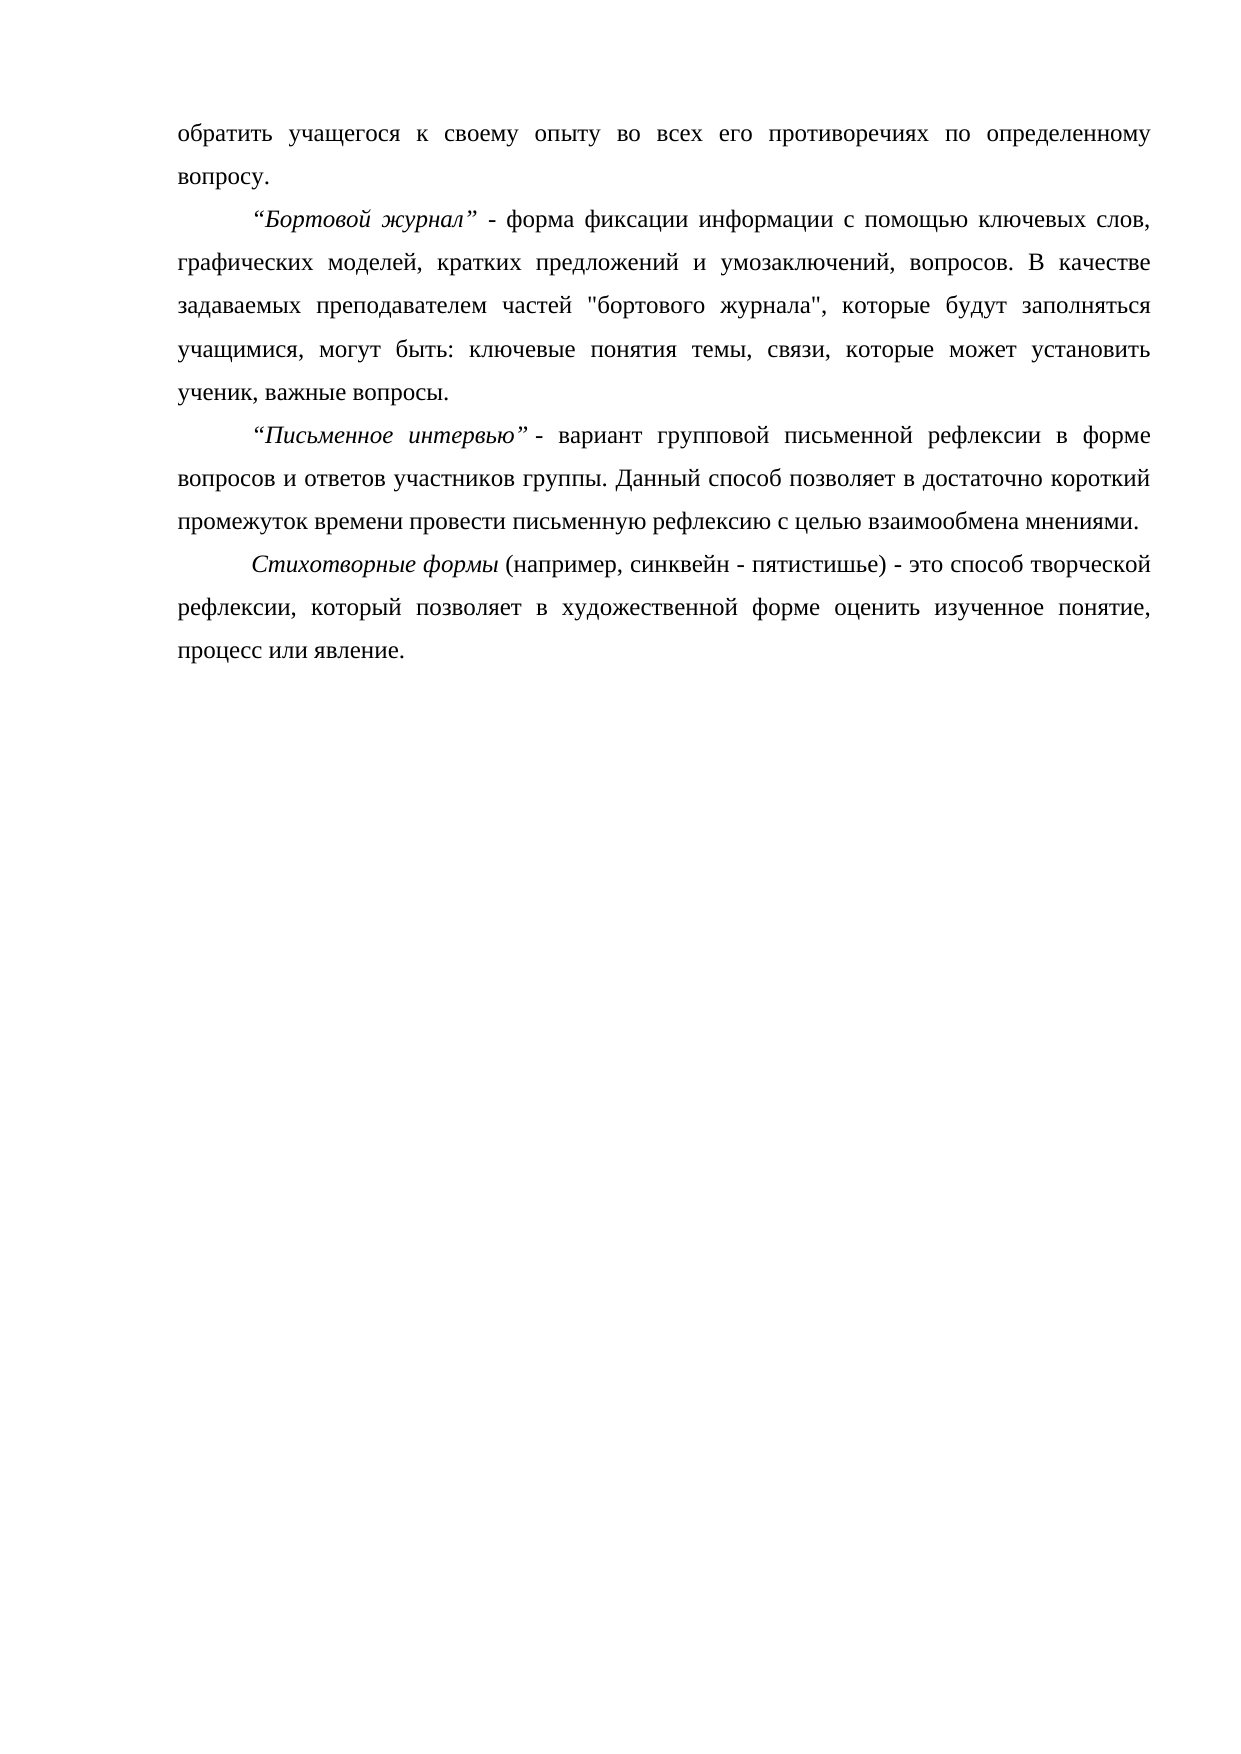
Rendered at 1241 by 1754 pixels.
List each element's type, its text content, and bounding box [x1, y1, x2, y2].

text “Письменное интервью” - вариант групповой письменной рефлексии в форме вопросов и ответов участников группы. Данный способ позволяет в достаточно короткий промежуток времени провести письменную рефлексию с целью взаимообмена мнениями. [177, 420, 1152, 535]
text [177, 118, 1152, 190]
text Стихотворные формы (например, синквейн - пятистишье) - это способ творческой рефлексии, который позволяет в художественной форме оценить изученное понятие, процесс или явление. [177, 549, 1152, 664]
text “Бортовой журнал” - форма фиксации информации с помощью ключевых слов, графических моделей, кратких предложений и умозаключений, вопросов. В качестве задаваемых преподавателем частей "бортового журнала", которые будут заполняться учащимися, могут быть: ключевые понятия темы, связи, которые может установить ученик, важные вопросы. [177, 204, 1152, 406]
